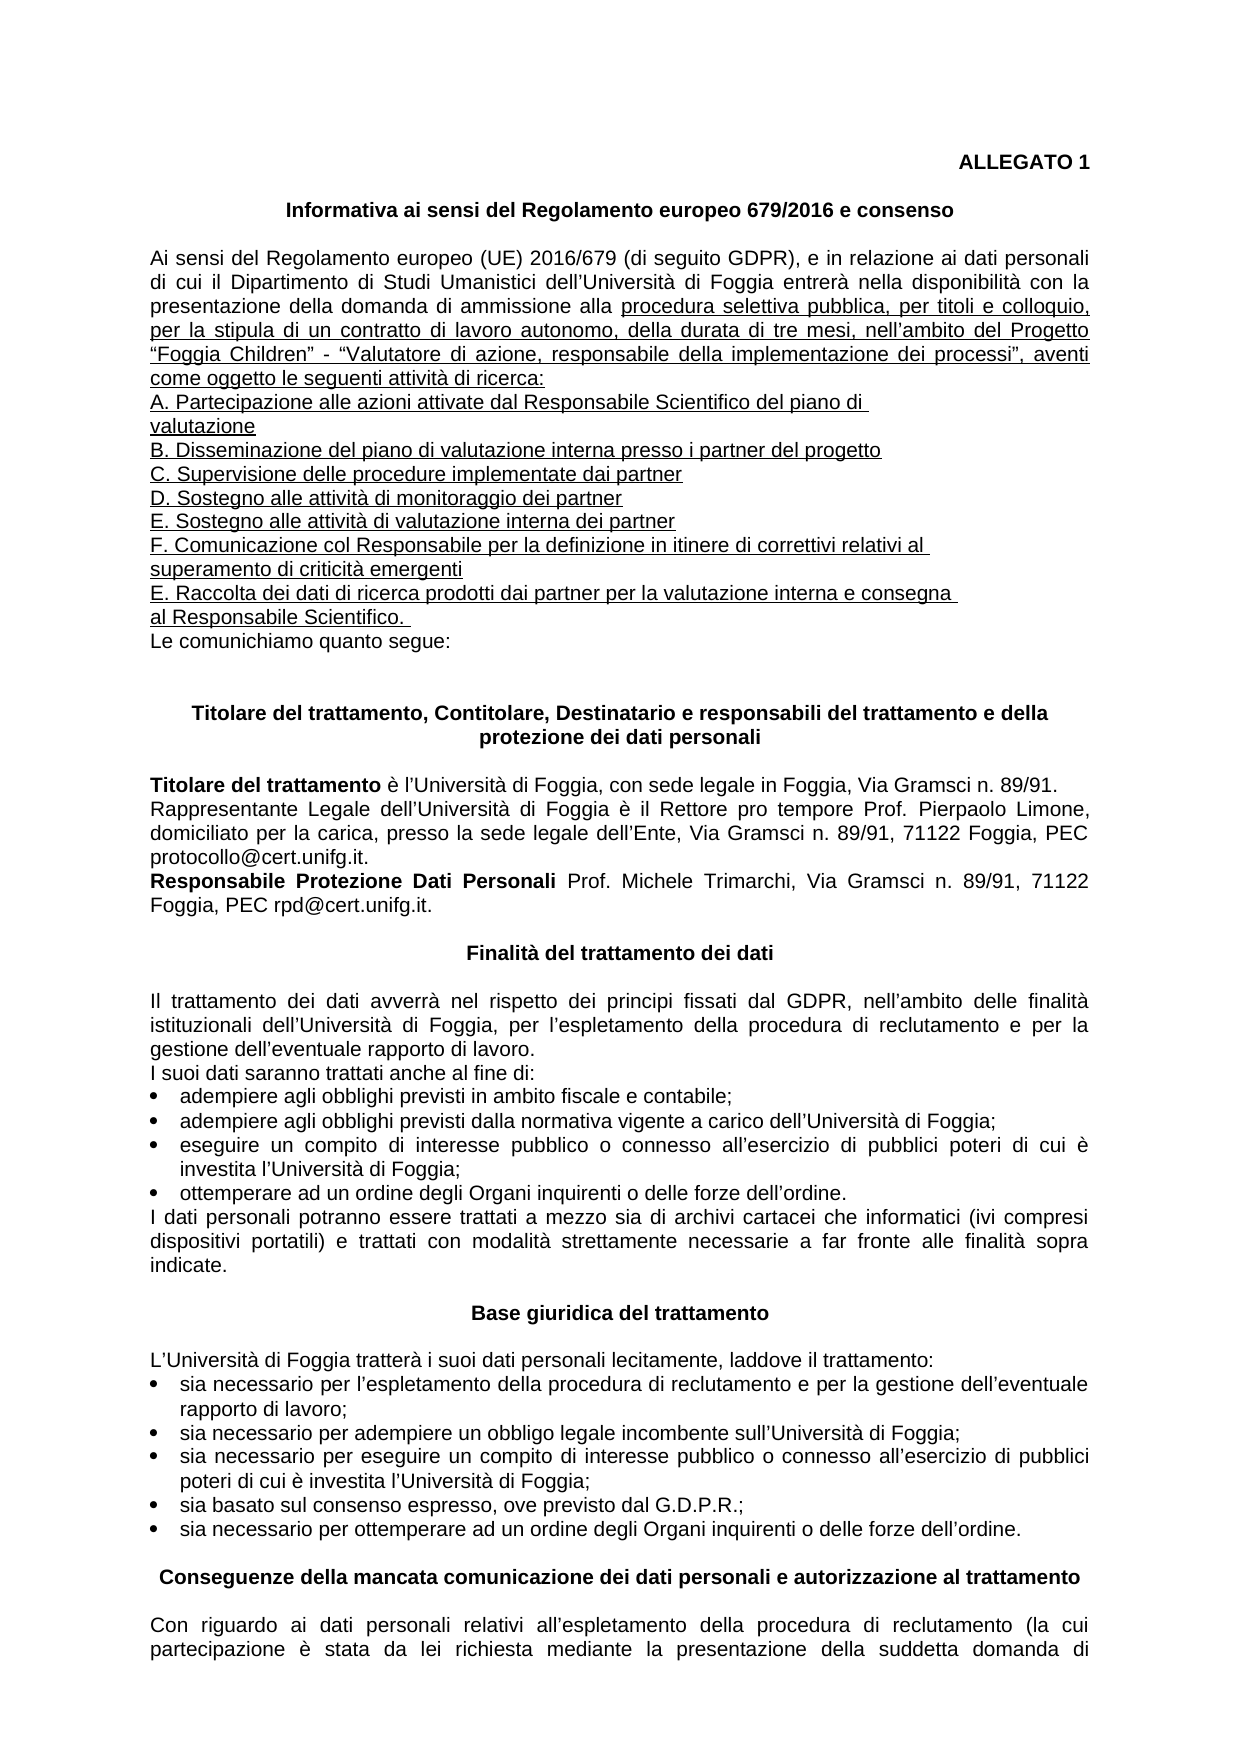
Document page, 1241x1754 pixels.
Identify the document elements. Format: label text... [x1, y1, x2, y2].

text Ai sensi del Regolamento europeo (UE) 2016/679 (di seguito GDPR), e in relazione ai dati personali di cui il Dipartimento di Studi Umanistici dell’Università di Foggia entrerà nella disponibilità con la presentazione della domanda di ammissione alla procedura selettiva pubblica, per titoli e colloquio, per la stipula di un contratto di lavoro autonomo, della durata di tre mesi, nell’ambito del Progetto “Foggia Children” - “Valutatore di azione, responsabile della implementazione dei processi”, aventi come oggetto le seguenti attività di ricerca: [150, 246, 1090, 339]
text F. Comunicazione col Responsabile per la definizione in itinere di correttivi relativi al [150, 533, 1090, 557]
text Il trattamento dei dati avverrà nel rispetto dei principi fissati dal GDPR, nell’ambito delle finalità istituzionali dell’Università di Foggia, per l’espletamento della procedura di reclutamento e per la gestione dell’eventuale rapporto di lavoro. [150, 988, 1090, 1060]
text Titolare del trattamento, Contitolare, Destinatario e responsabili del trattamento e della protezione dei dati personali [150, 701, 1090, 749]
text B. Disseminazione del piano di valutazione interna presso i partner del progetto [150, 437, 1090, 461]
text Informativa ai sensi del Regolamento europeo 679/2016 e consenso [150, 198, 1090, 222]
text E. Sostegno alle attività di valutazione interna dei partner [150, 509, 1090, 533]
text Base giuridica del trattamento [150, 1300, 1090, 1324]
list ottemperare ad un ordine degli Organi inquirenti o delle forze dell’ordine. [150, 1181, 1090, 1204]
list adempiere agli obblighi previsti dalla normativa vigente a carico dell’Università di Foggia; [150, 1108, 1090, 1132]
list eseguire un compito di interesse pubblico o connesso all’esercizio di pubblici poteri di cui è investita l’Università di Foggia; [150, 1132, 1090, 1181]
text Titolare del trattamento è l’Università di Foggia, con sede legale in Foggia, Via Gramsci n. 89/91. [150, 773, 1090, 797]
text C. Supervisione delle procedure implementate dai partner [150, 461, 1090, 485]
text Responsabile Protezione Dati Personali Prof. Michele Trimarchi, Via Gramsci n. 89/91, 71122 Foggia, PEC rpd@cert.unifg.it. [150, 869, 1090, 917]
list sia necessario per adempiere un obbligo legale incombente sull’Università di Foggia; [150, 1420, 1090, 1444]
text L’Università di Foggia tratterà i suoi dati personali lecitamente, laddove il trattamento: [150, 1348, 1090, 1372]
list sia necessario per ottemperare ad un ordine degli Organi inquirenti o delle forze dell’ordine. [150, 1516, 1090, 1541]
text al Responsabile Scientifico. [150, 605, 1090, 629]
text D. Sostegno alle attività di monitoraggio dei partner [150, 485, 1090, 509]
text superamento di criticità emergenti [150, 557, 1090, 581]
list adempiere agli obblighi previsti in ambito fiscale e contabile; [150, 1084, 1090, 1108]
text Finalità del trattamento dei dati [150, 941, 1090, 964]
text Conseguenze della mancata comunicazione dei dati personali e autorizzazione al trattamento [150, 1564, 1090, 1588]
list sia basato sul consenso espresso, ove previsto dal G.D.P.R.; [150, 1492, 1090, 1516]
text A. Partecipazione alle azioni attivate dal Responsabile Scientifico del piano di [150, 389, 1090, 413]
text I suoi dati saranno trattati anche al fine di: [150, 1060, 1090, 1084]
text Le comunichiamo quanto segue: [150, 629, 1090, 653]
list sia necessario per eseguire un compito di interesse pubblico o connesso all’esercizio di pubblici poteri di cui è investita l’Università di Foggia; [150, 1444, 1090, 1492]
text valutazione [150, 413, 1090, 437]
text Rappresentante Legale dell’Università di Foggia è il Rettore pro tempore Prof. Pierpaolo Limone, domiciliato per la carica, presso la sede legale dell’Ente, Via Gramsci n. 89/91, 71122 Foggia, PEC protocollo@cert.unifg.it. [150, 797, 1090, 869]
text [150, 1612, 1090, 1660]
text ALLEGATO 1 [150, 150, 1090, 174]
text I dati personali potranno essere trattati a mezzo sia di archivi cartacei che informatici (ivi compresi dispositivi portatili) e trattati con modalità strettamente necessarie a far fronte alle finalità sopra indicate. [150, 1204, 1090, 1276]
text E. Raccolta dei dati di ricerca prodotti dai partner per la valutazione interna e consegna [150, 581, 1090, 605]
list sia necessario per l’espletamento della procedura di reclutamento e per la gestione dell’eventuale rapporto di lavoro; [150, 1372, 1090, 1420]
